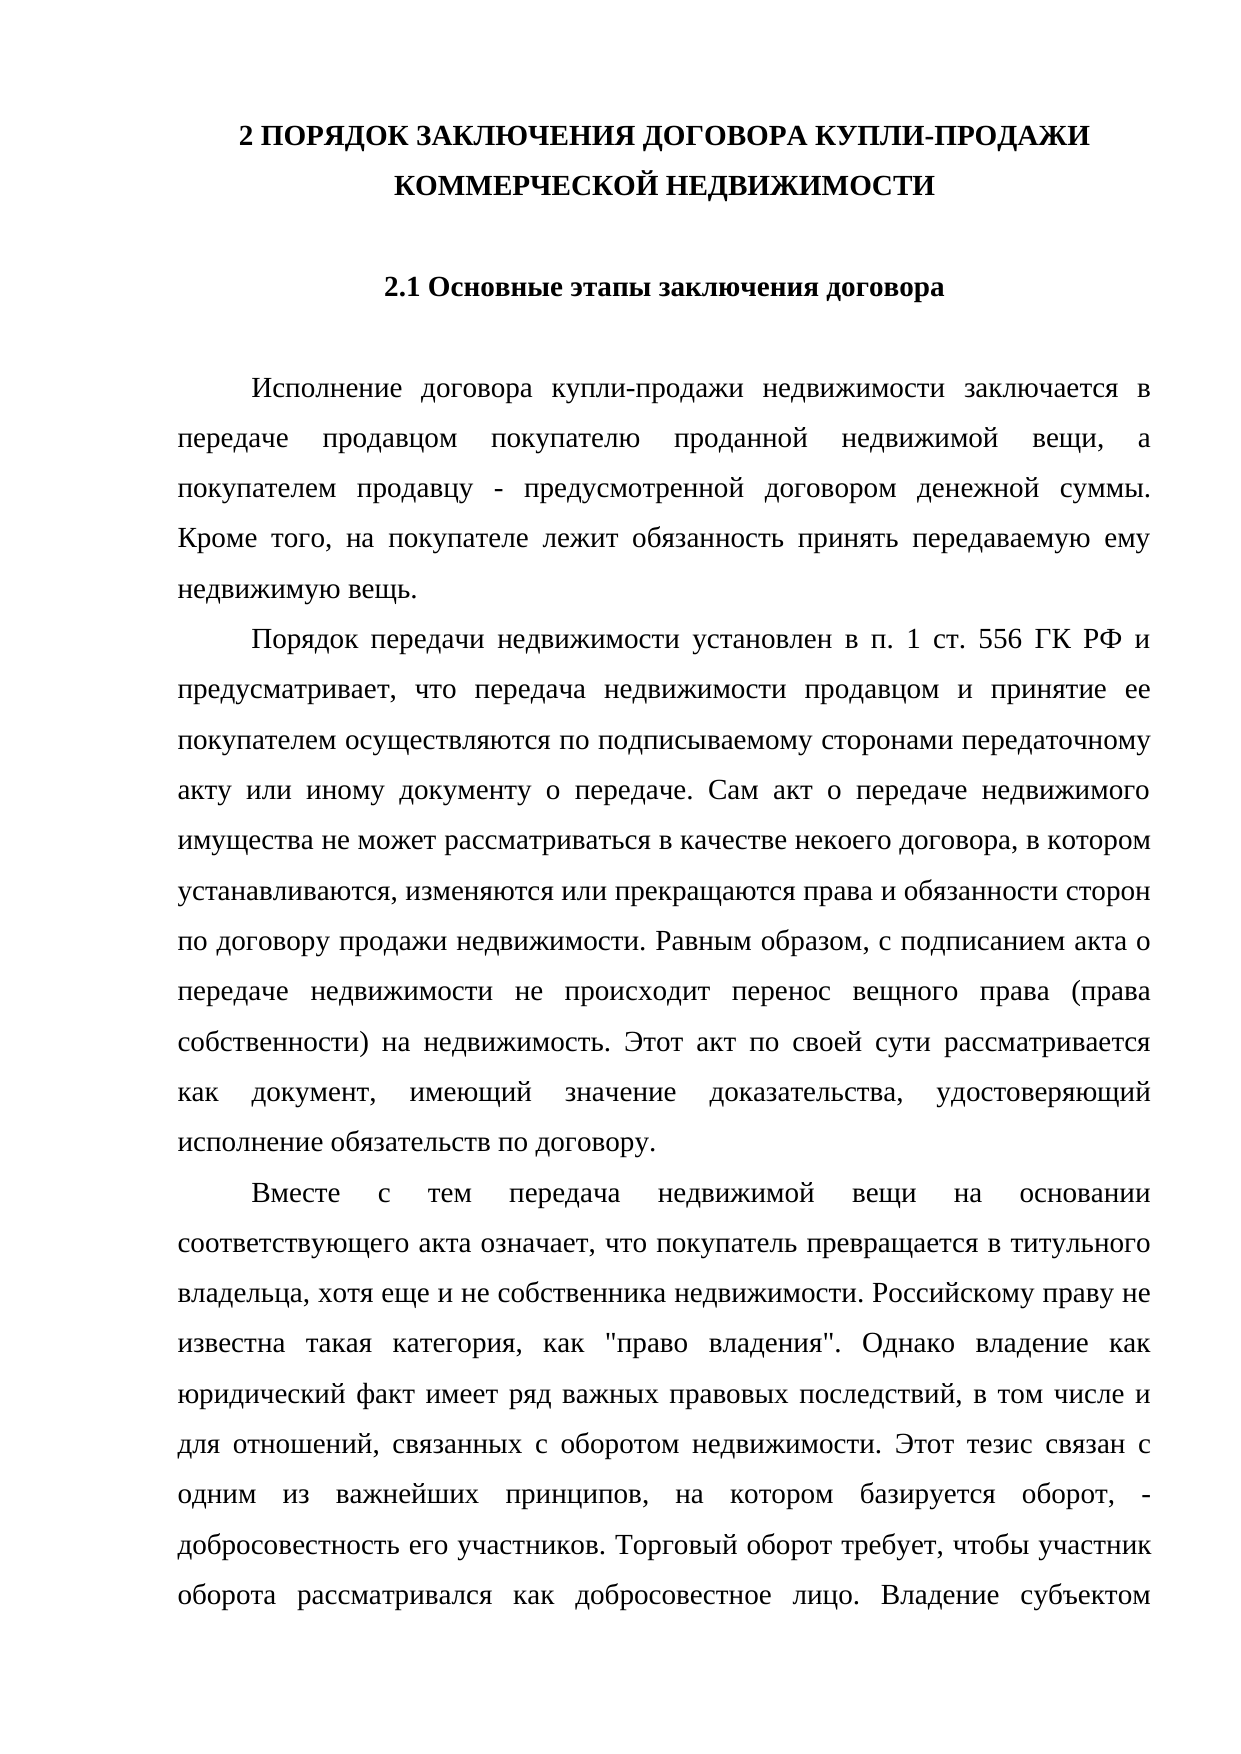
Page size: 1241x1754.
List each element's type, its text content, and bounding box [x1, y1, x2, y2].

text Исполнение договора купли-продажи недвижимости заключается в передаче продавцом покупателю проданной недвижимой вещи, а покупателем продавцу - предусмотренной договором денежной суммы. Кроме того, на покупателе лежит обязанность принять передаваемую ему недвижимую вещь. [177, 370, 1152, 604]
text 2.1 Основные этапы заключения договора [177, 269, 1152, 303]
text 2 Порядок заключения договора купли-продажи коммерческой недвижимости [177, 118, 1152, 202]
text Порядок передачи недвижимости установлен в п. 1 ст. 556 ГК РФ и предусматривает, что передача недвижимости продавцом и принятие ее покупателем осуществляются по подписываемому сторонами передаточному акту или иному документу о передаче. Сам акт о передаче недвижимого имущества не может рассматриваться в качестве некоего договора, в котором устанавливаются, изменяются или прекращаются права и обязанности сторон по договору продажи недвижимости. Равным образом, с подписанием акта о передаче недвижимости не происходит перенос вещного права (права собственности) на недвижимость. Этот акт по своей сути рассматривается как документ, имеющий значение доказательства, удостоверяющий исполнение обязательств по договору. [177, 621, 1152, 1158]
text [177, 1175, 1152, 1611]
